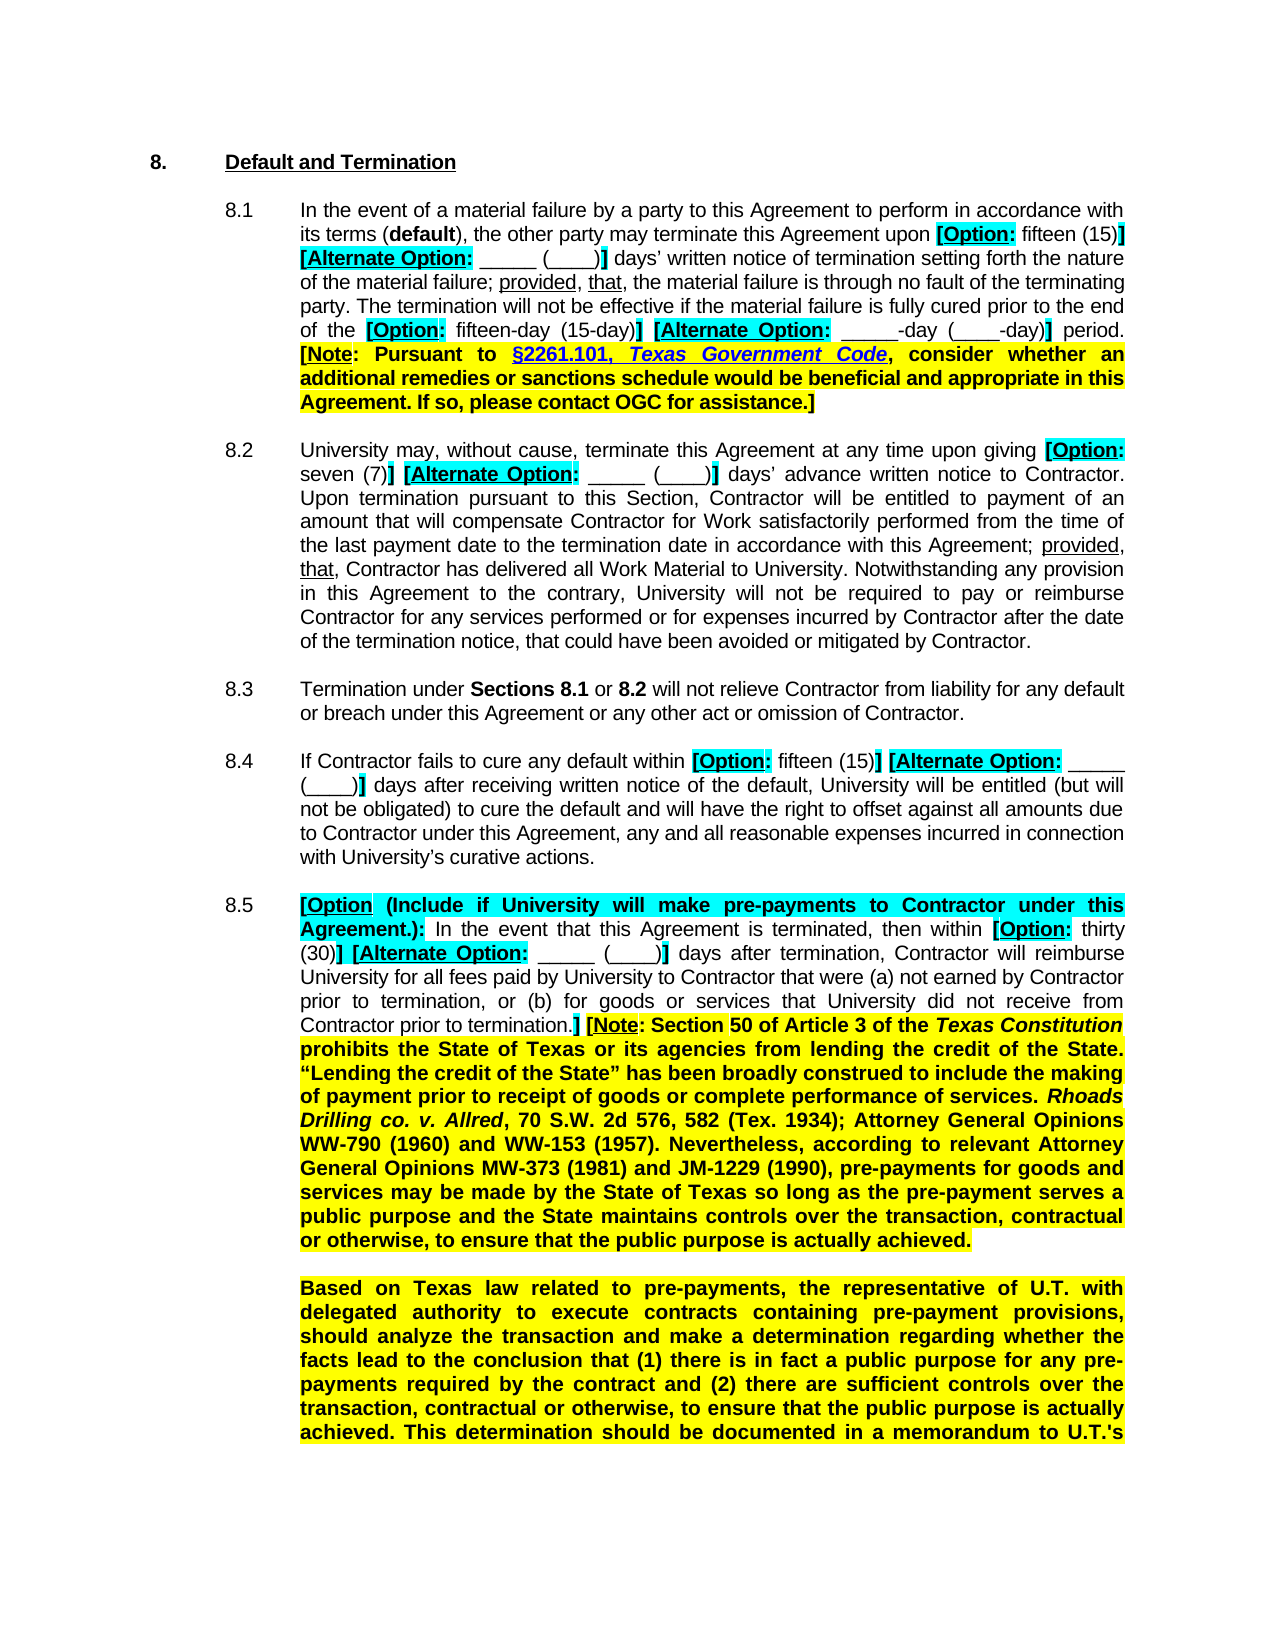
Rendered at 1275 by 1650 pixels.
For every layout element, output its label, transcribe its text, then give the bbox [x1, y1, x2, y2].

text 8.1 In the event of a material failure by a party to this Agreement to perform in accordance with its terms (default), the other party may terminate this Agreement upon [Option: fifteen (15)] [Alternate Option: _____ (____)] days’ written notice of termination setting forth the nature of the material failure; provided, that, the material failure is through no fault of the terminating party. The termination will not be effective if the material failure is fully cured prior to the end of the [Option: fifteen-day (15-day)] [Alternate Option: _____-day (____-day)] period. [Note: Pursuant to §2261.101, Texas Government Code, consider whether an additional remedies or sanctions schedule would be beneficial and appropriate in this Agreement. If so, please contact OGC for assistance.] [225, 198, 1125, 413]
text 8.2 University may, without cause, terminate this Agreement at any time upon giving [Option: seven (7)] [Alternate Option: _____ (____)] days’ advance written notice to Contractor. Upon termination pursuant to this Section, Contractor will be entitled to payment of an amount that will compensate Contractor for Work satisfactorily performed from the time of the last payment date to the termination date in accordance with this Agreement; provided, that, Contractor has delivered all Work Material to University. Notwithstanding any provision in this Agreement to the contrary, University will not be required to pay or reimburse Contractor for any services performed or for expenses incurred by Contractor after the date of the termination notice, that could have been avoided or mitigated by Contractor. [225, 437, 1125, 653]
text 8.4 If Contractor fails to cure any default within [Option: fifteen (15)] [Alternate Option: _____ (____)] days after receiving written notice of the default, University will be entitled (but will not be obligated) to cure the default and will have the right to offset against all amounts due to Contractor under this Agreement, any and all reasonable expenses incurred in connection with University’s curative actions. [225, 749, 1125, 869]
text 8.3 Termination under Sections 8.1 or 8.2 will not relieve Contractor from liability for any default or breach under this Agreement or any other act or omission of Contractor. [225, 677, 1125, 725]
text 8.5 [Option (Include if University will make pre-payments to Contractor under this Agreement.): In the event that this Agreement is terminated, then within [Option: thirty (30)] [Alternate Option: _____ (____)] days after termination, Contractor will reimburse University for all fees paid by University to Contractor that were (a) not earned by Contractor prior to termination, or (b) for goods or services that University did not receive from Contractor prior to termination.] [Note: Section 50 of Article 3 of the Texas Constitution prohibits the State of Texas or its agencies from lending the credit of the State. “Lending the credit of the State” has been broadly construed to include the making of payment prior to receipt of goods or complete performance of services. Rhoads Drilling co. v. Allred, 70 S.W. 2d 576, 582 (Tex. 1934); Attorney General Opinions WW-790 (1960) and WW-153 (1957). Nevertheless, according to relevant Attorney General Opinions MW-373 (1981) and JM-1229 (1990), pre-payments for goods and services may be made by the State of Texas so long as the pre-payment serves a public purpose and the State maintains controls over the transaction, contractual or otherwise, to ensure that the public purpose is actually achieved. [225, 893, 1125, 1252]
text 8. Default and Termination [150, 150, 1125, 174]
